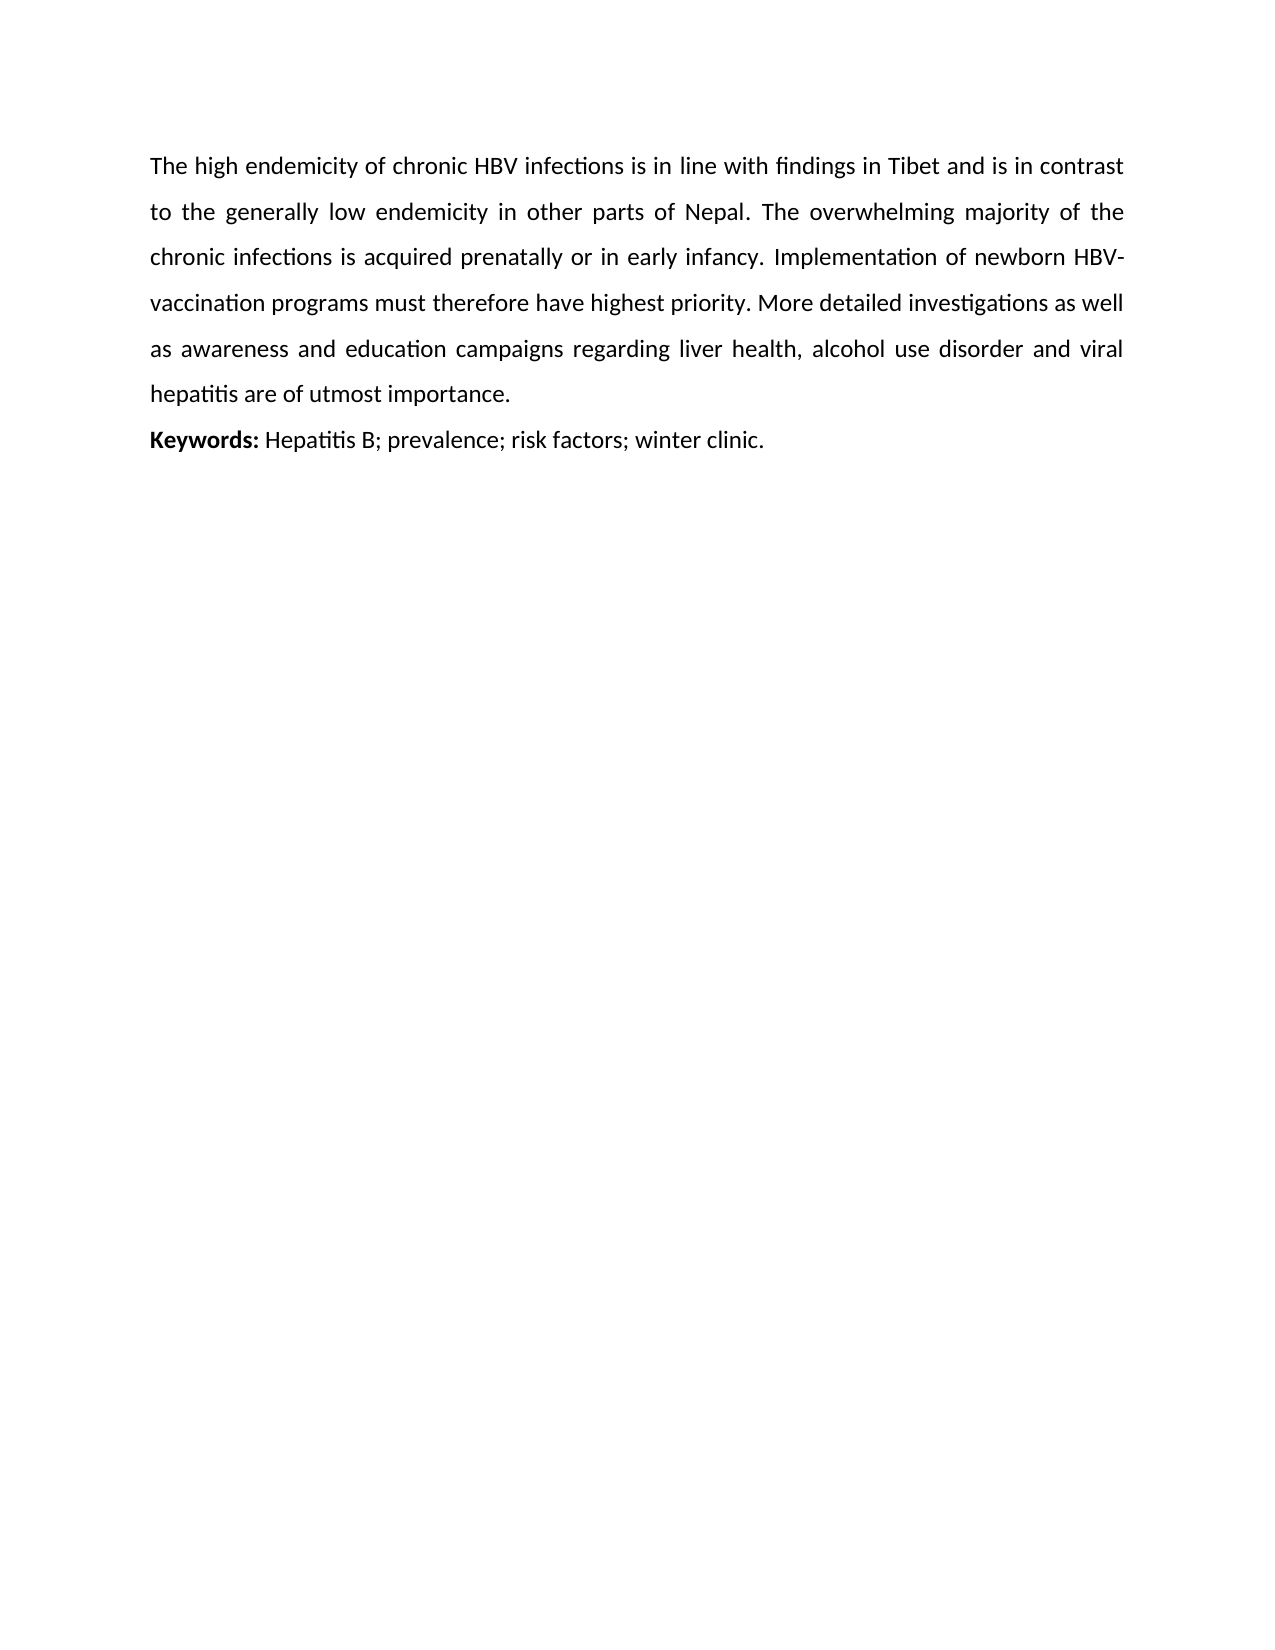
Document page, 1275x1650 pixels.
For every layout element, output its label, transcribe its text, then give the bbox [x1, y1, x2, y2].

text Keywords: Hepatitis B; prevalence; risk factors; winter clinic. [150, 424, 1125, 455]
text The high endemicity of chronic HBV infections is in line with findings in Tibet and is in contrast to the generally low endemicity in other parts of Nepal. The overwhelming majority of the chronic infections is acquired prenatally or in early infancy. Implementation of newborn HBV-vaccination programs must therefore have highest priority. More detailed investigations as well as awareness and education campaigns regarding liver health, alcohol use disorder and viral hepatitis are of utmost importance. [150, 150, 1125, 409]
